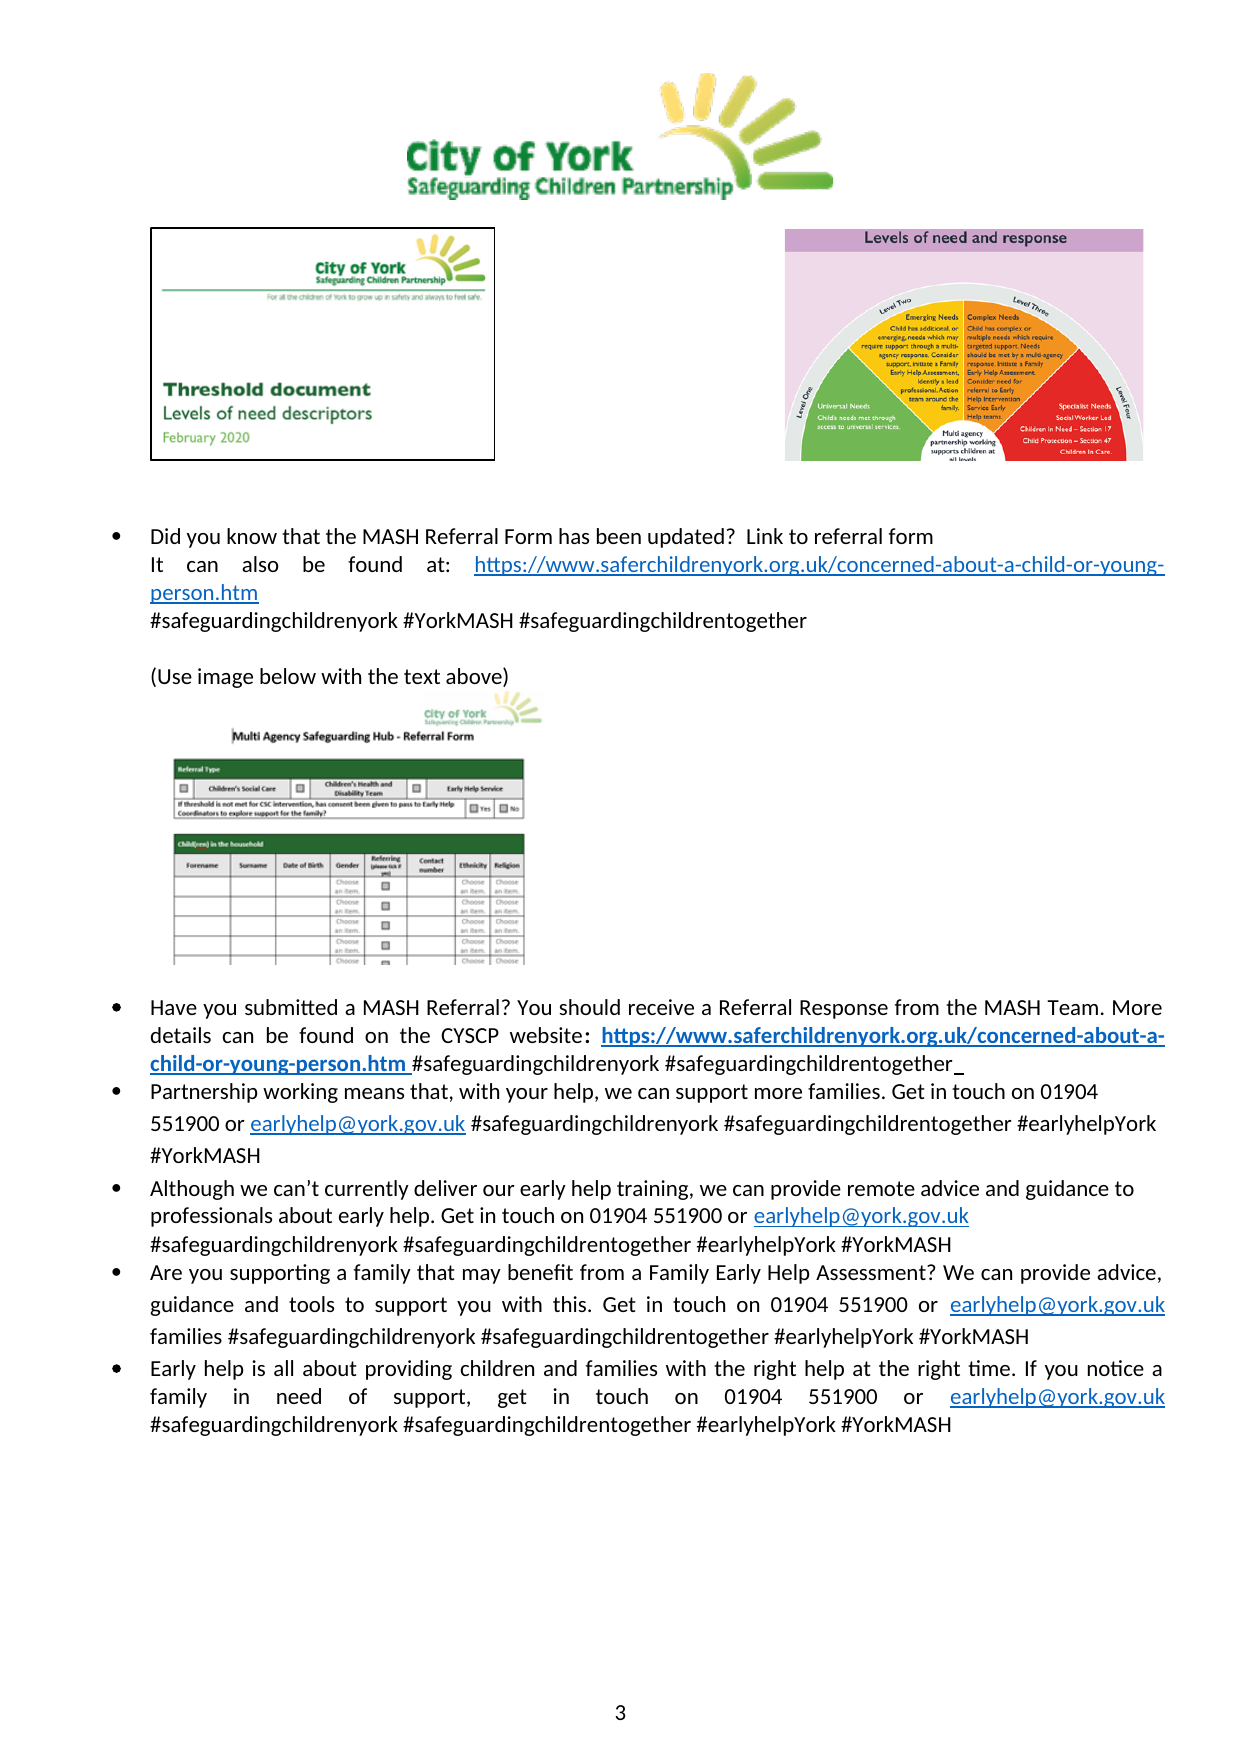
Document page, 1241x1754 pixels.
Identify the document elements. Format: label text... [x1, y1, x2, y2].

picture [407, 73, 834, 200]
list Did you know that the MASH Referral Form has been updated? Link to referral form [112, 522, 1165, 550]
list Partnership working means that, with your help, we can support more families. Get in touch on 01904 551900 or earlyhelp@york.gov.uk #safeguardingchildrenyork #safeguardingchildrentogether #earlyhelpYork #YorkMASH [112, 1077, 1165, 1169]
list Are you supporting a family that may benefit from a Family Early Help Assessment? We can provide advice, guidance and tools to support you with this. Get in touch on 01904 551900 or earlyhelp@york.gov.uk families #safeguardingchildrenyork #safeguardingchildrentogether #earlyhelpYork #YorkMASH [112, 1258, 1165, 1350]
list It can also be found at: https://www.saferchildrenyork.org.uk/concerned-about-a-child-or-young-person.htm [150, 550, 1165, 606]
list (Use image below with the text above) [150, 662, 1165, 690]
picture [150, 227, 495, 461]
list #safeguardingchildrenyork #YorkMASH #safeguardingchildrentogether [150, 606, 1165, 634]
list Early help is all about providing children and families with the right help at the right time. If you notice a family in need of support, get in touch on 01904 551900 or earlyhelp@york.gov.uk #safeguardingchildrenyork #safeguardingchildrentogether #earlyhelpYork #YorkMASH [112, 1354, 1165, 1438]
list Have you submitted a MASH Referral? You should receive a Referral Response from the MASH Team. More details can be found on the CYSCP website: https://www.saferchildrenyork.org.uk/concerned-about-a-child-or-young-person.htm #safeguardingchildrenyork #safeguardingchildrentogether [112, 993, 1165, 1077]
picture [150, 690, 553, 965]
list Although we can’t currently deliver our early help training, we can provide remote advice and guidance to professionals about early help. Get in touch on 01904 551900 or earlyhelp@york.gov.uk #safeguardingchildrenyork #safeguardingchildrentogether #earlyhelpYork #YorkMASH [112, 1174, 1165, 1258]
picture [784, 229, 1144, 461]
